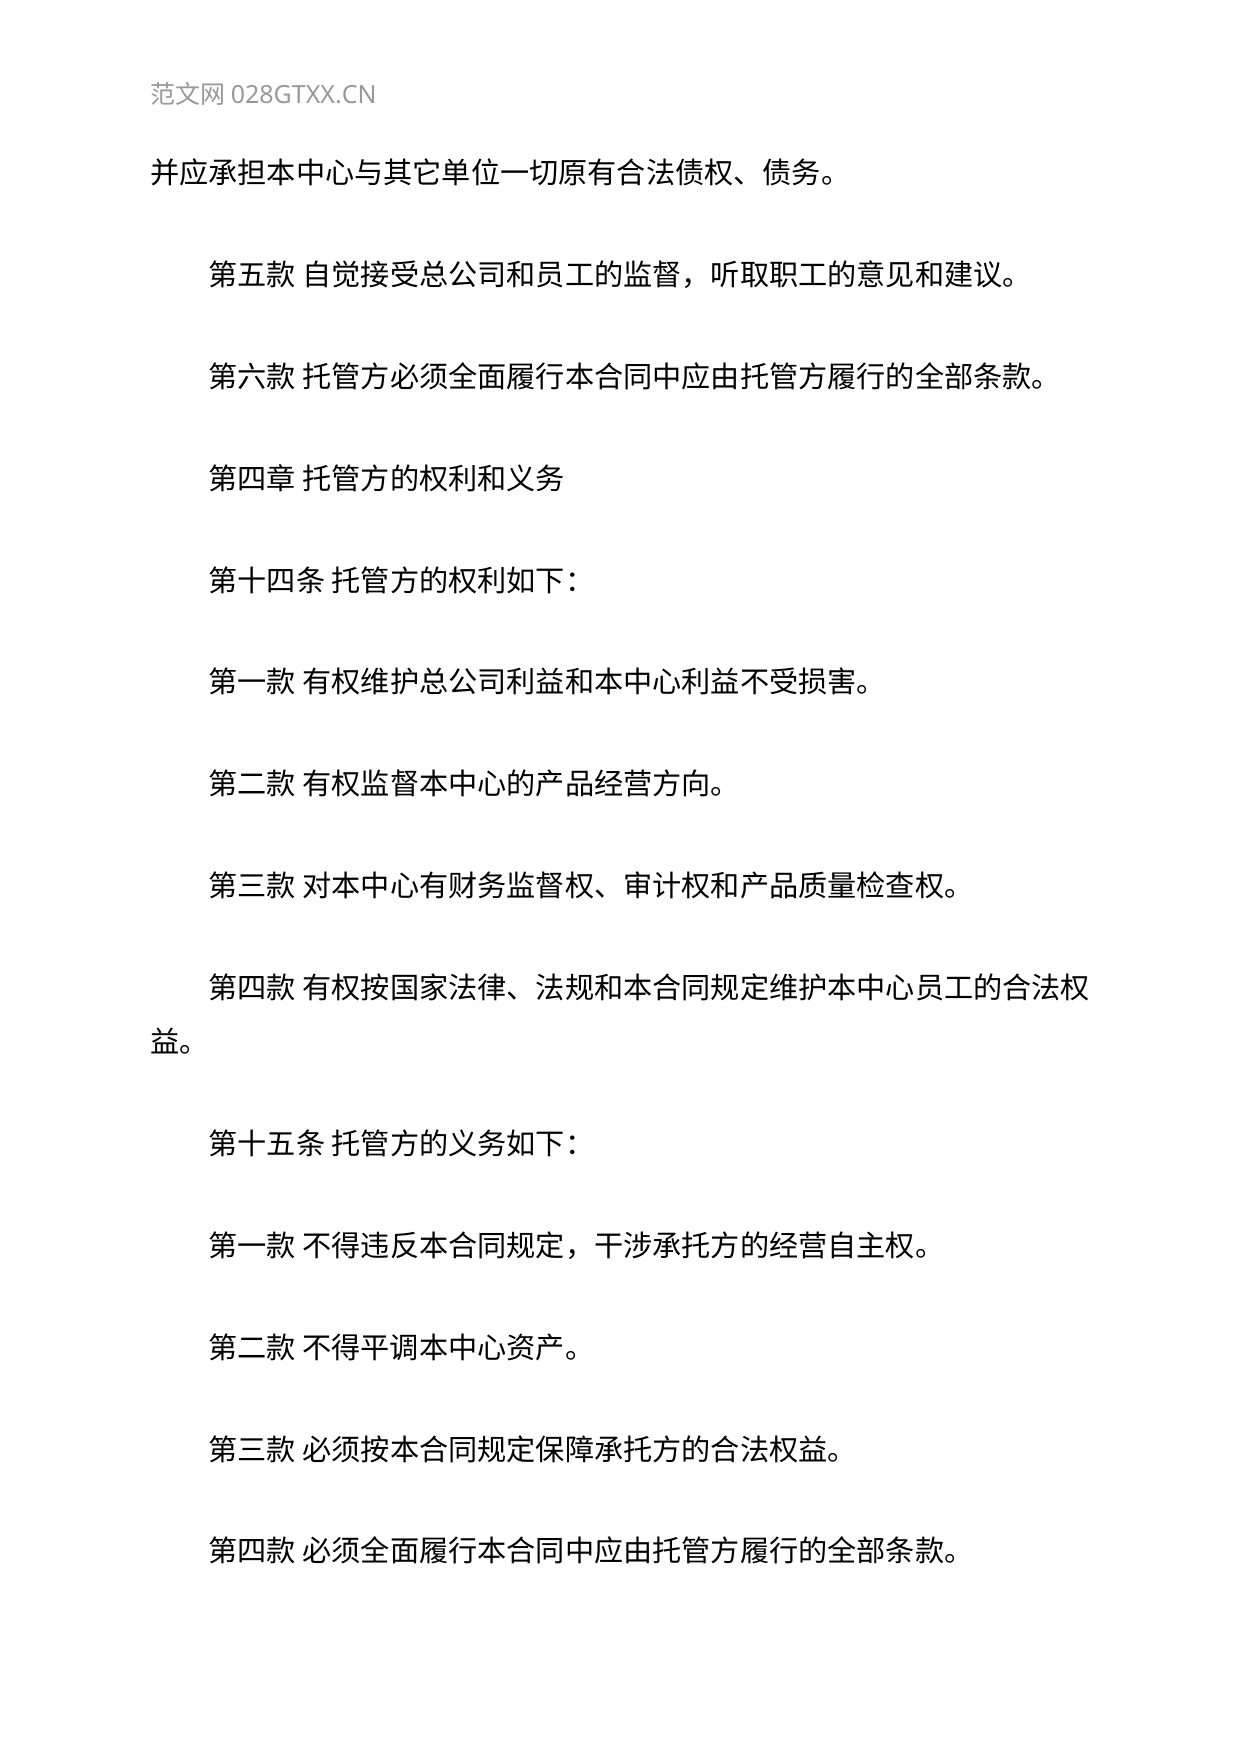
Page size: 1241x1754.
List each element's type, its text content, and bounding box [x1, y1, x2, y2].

text 第四款 有权按国家法律、法规和本合同规定维护本中心员工的合法权益。 [150, 964, 1090, 1061]
text 第六款 托管方必须全面履行本合同中应由托管方履行的全部条款。 [150, 353, 1090, 396]
text 第二款 有权监督本中心的产品经营方向。 [150, 761, 1090, 803]
text 第五款 自觉接受总公司和员工的监督，听取职工的意见和建议。 [150, 252, 1090, 294]
text 第三款 对本中心有财务监督权、审计权和产品质量检查权。 [150, 862, 1090, 905]
text 第一款 不得违反本合同规定，干涉承托方的经营自主权。 [150, 1223, 1090, 1265]
text 第四款 必须全面履行本合同中应由托管方履行的全部条款。 [150, 1528, 1090, 1570]
text 第一款 有权维护总公司利益和本中心利益不受损害。 [150, 659, 1090, 701]
text 第十五条 托管方的义务如下： [150, 1121, 1090, 1163]
text 第二款 不得平调本中心资产。 [150, 1324, 1090, 1367]
text 第四章 托管方的权利和义务 [150, 455, 1090, 498]
text 第十四条 托管方的权利如下： [150, 557, 1090, 599]
text 第三款 必须按本合同规定保障承托方的合法权益。 [150, 1426, 1090, 1468]
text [150, 150, 1090, 192]
